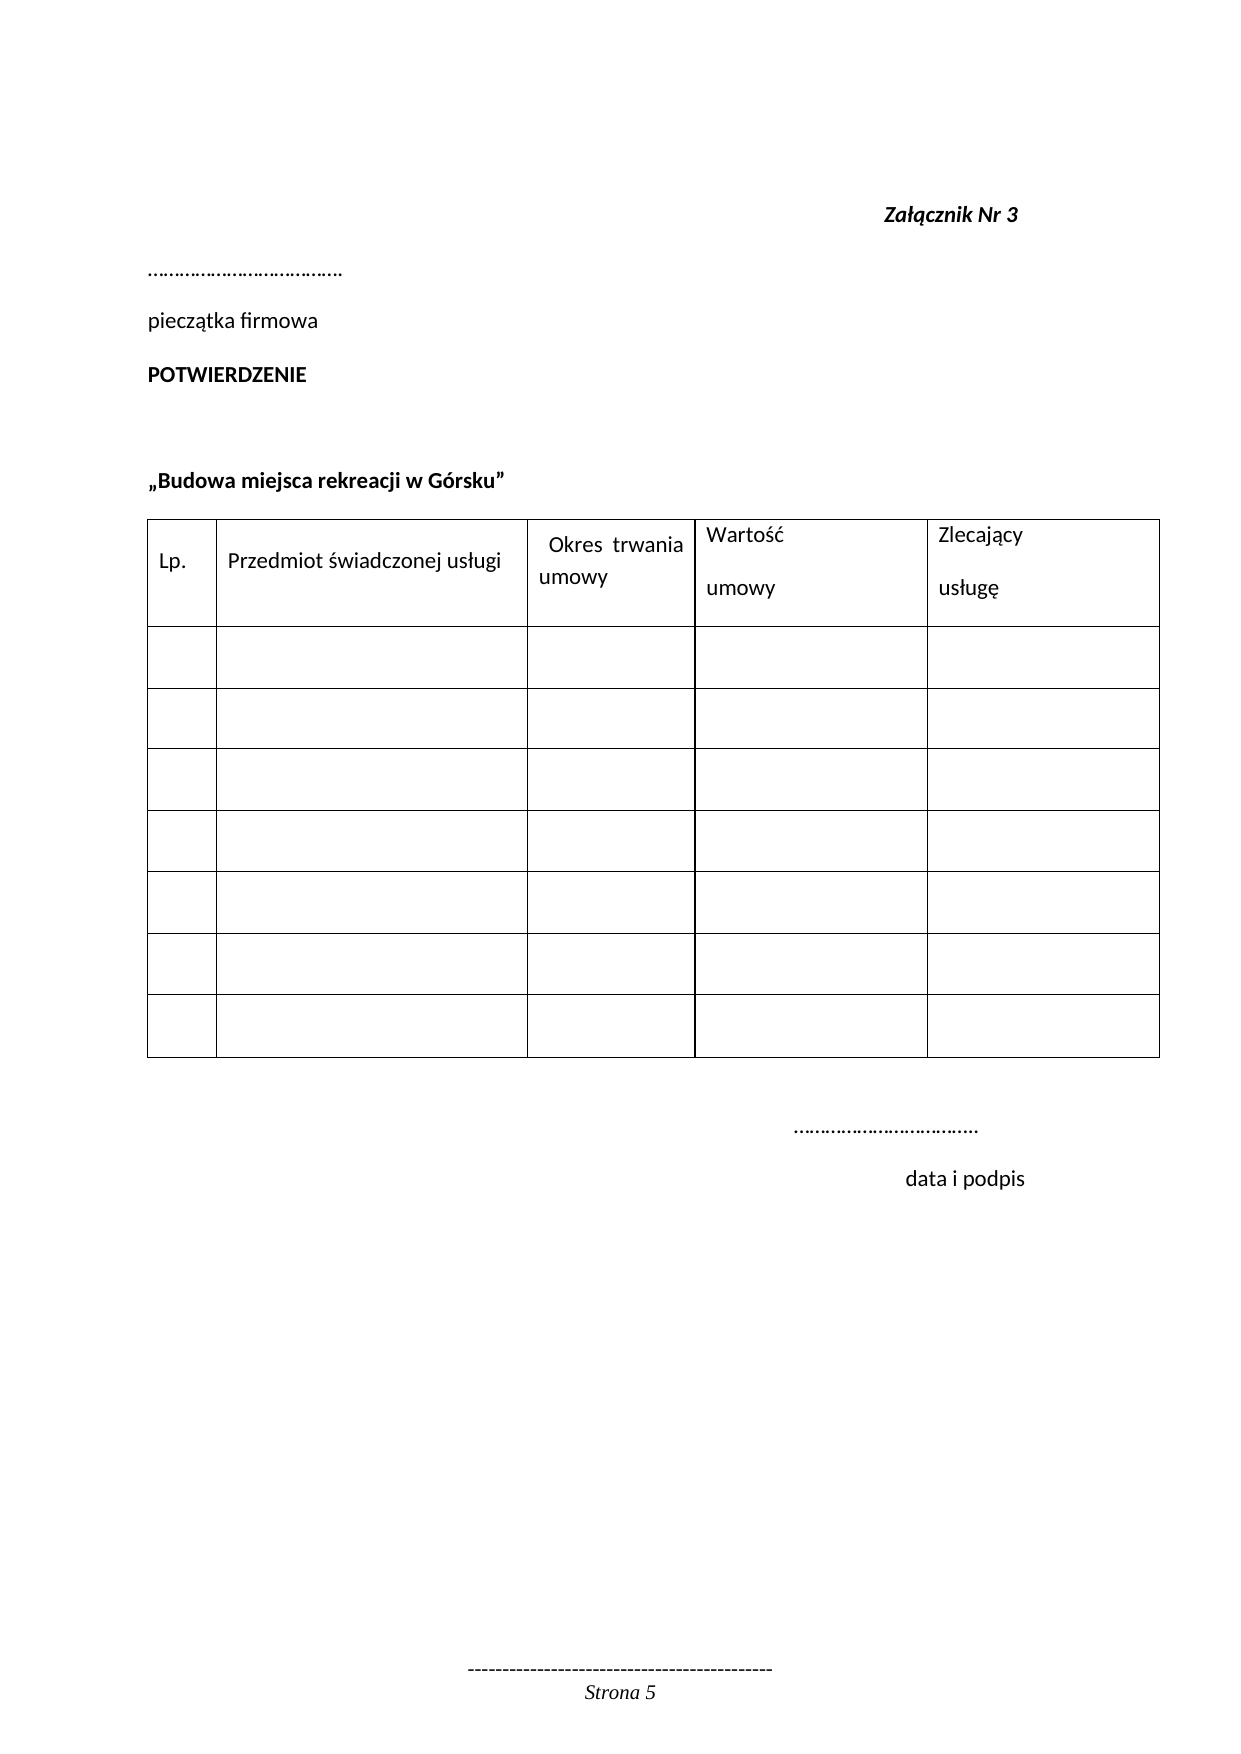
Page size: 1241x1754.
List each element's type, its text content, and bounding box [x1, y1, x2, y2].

text pieczątka firmowa [148, 307, 1093, 335]
table_cell [528, 749, 694, 810]
table_cell [217, 749, 527, 810]
table_cell [528, 811, 694, 871]
table_cell [528, 995, 694, 1057]
table_cell [528, 934, 694, 994]
table_header Okres trwania umowy [528, 520, 694, 626]
table_cell [928, 749, 1159, 810]
table_cell [928, 934, 1159, 994]
table_cell [528, 872, 694, 933]
table_cell [217, 689, 527, 748]
table_cell [696, 872, 927, 933]
table_cell [217, 811, 527, 871]
table_cell [928, 627, 1159, 688]
table_cell [696, 689, 927, 748]
table_cell [217, 934, 527, 994]
table_cell [148, 627, 216, 688]
table_cell [696, 811, 927, 871]
text ………………………………. [148, 254, 1093, 282]
table_cell [148, 995, 216, 1057]
table_cell [696, 995, 927, 1057]
table_header Zlecający usługę [928, 520, 1159, 626]
table_cell [528, 689, 694, 748]
table_cell [928, 689, 1159, 748]
table_cell [217, 627, 527, 688]
text Załącznik Nr 3 [148, 201, 1018, 229]
text data i podpis [148, 1164, 1093, 1192]
table_cell [217, 995, 527, 1057]
table_cell [148, 872, 216, 933]
table_cell [148, 811, 216, 871]
table_cell [696, 627, 927, 688]
table_cell [217, 872, 527, 933]
text …………………………….. [148, 1111, 1093, 1139]
table_cell [696, 749, 927, 810]
text „Budowa miejsca rekreacji w Górsku” [148, 466, 1093, 494]
table_cell [528, 627, 694, 688]
table_cell [148, 749, 216, 810]
table_cell [928, 995, 1159, 1057]
table_header Lp. [148, 520, 216, 626]
table_cell [696, 934, 927, 994]
table_cell [928, 872, 1159, 933]
table_cell [148, 689, 216, 748]
table_header Przedmiot świadczonej usługi [217, 520, 527, 626]
table_header Wartość umowy [696, 520, 927, 626]
table_cell [148, 934, 216, 994]
table_cell [928, 811, 1159, 871]
text POTWIERDZENIE [148, 360, 1093, 388]
